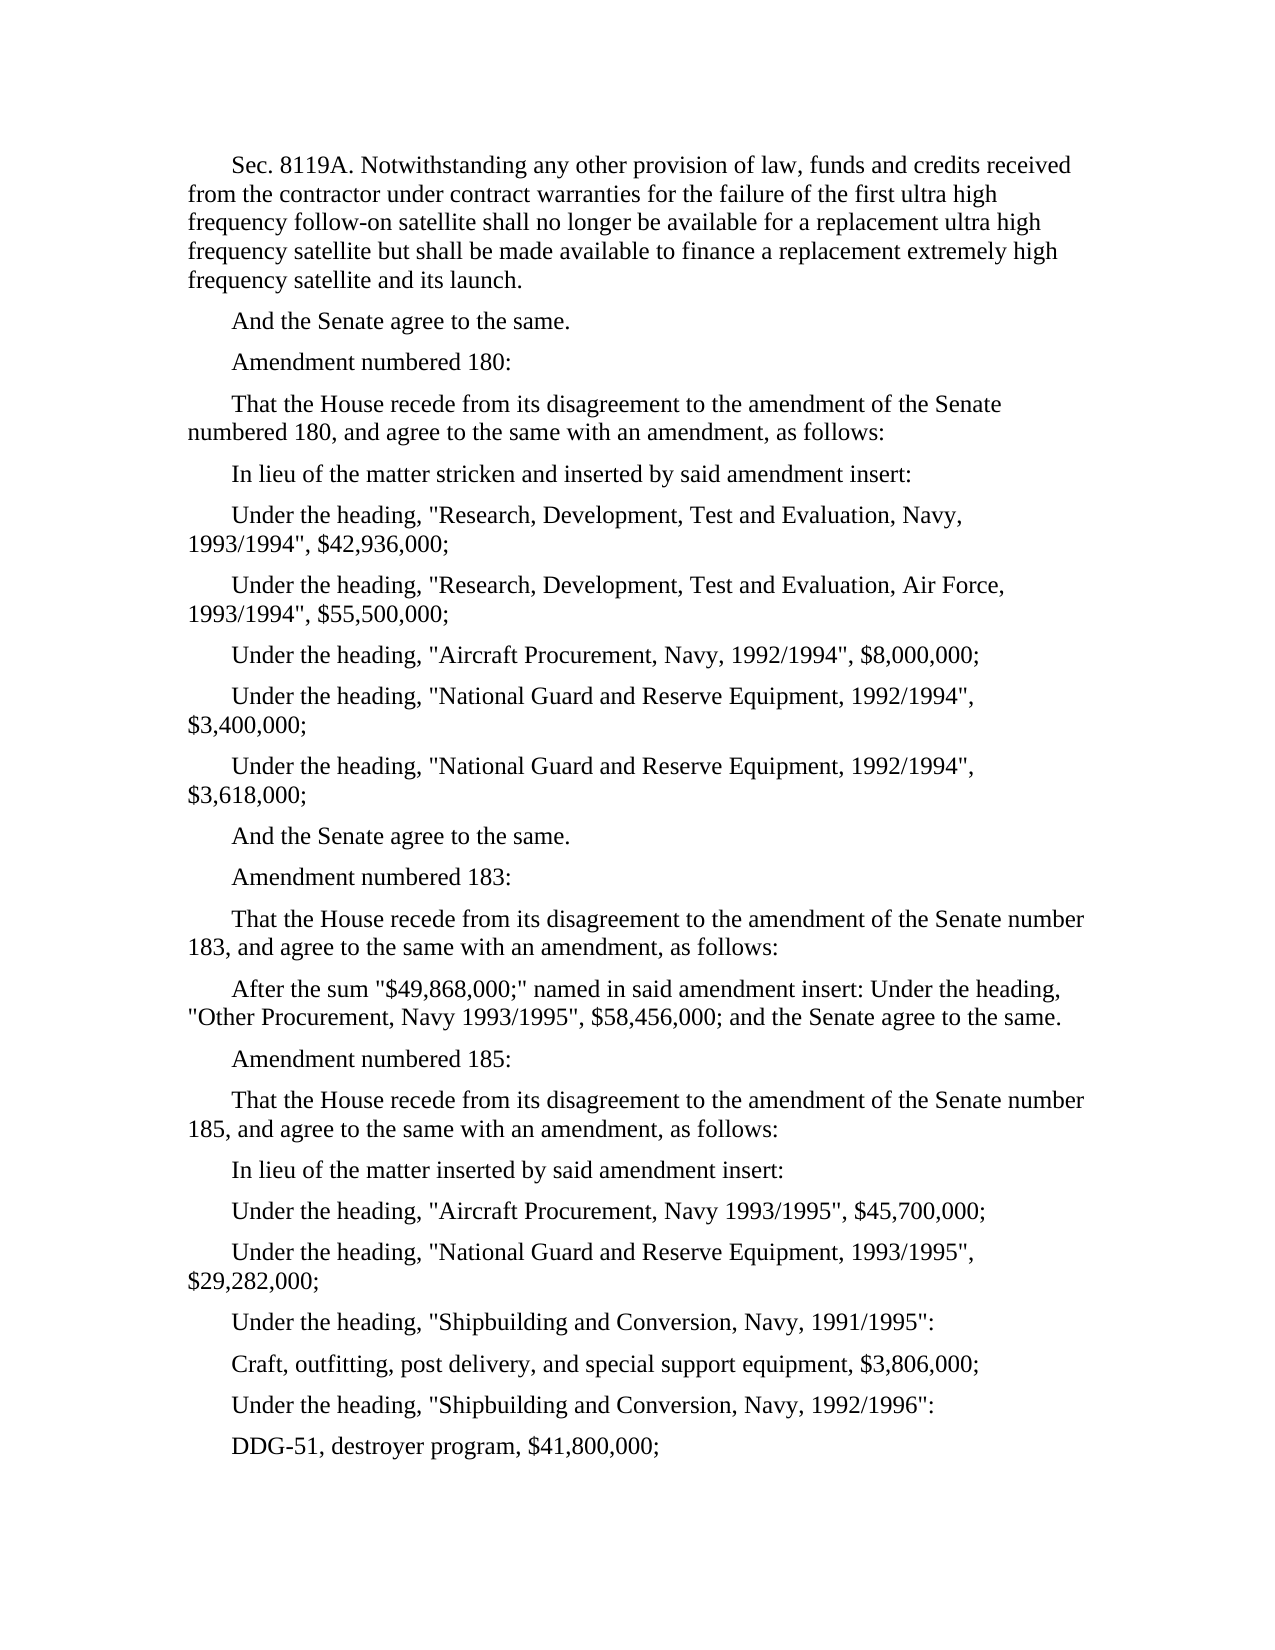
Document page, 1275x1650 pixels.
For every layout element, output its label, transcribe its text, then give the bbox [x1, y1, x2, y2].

text Under the heading, "Research, Development, Test and Evaluation, Navy, 1993/1994", $42,936,000; [187, 500, 1087, 557]
text Under the heading, "Research, Development, Test and Evaluation, Air Force, 1993/1994", $55,500,000; [187, 570, 1087, 627]
text That the House recede from its disagreement to the amendment of the Senate number 185, and agree to the same with an amendment, as follows: [187, 1085, 1087, 1142]
text In lieu of the matter inserted by said amendment insert: [187, 1155, 1087, 1184]
text Under the heading, "National Guard and Reserve Equipment, 1993/1995", $29,282,000; [187, 1237, 1087, 1295]
text Amendment numbered 185: [187, 1044, 1087, 1072]
text After the sum "$49,868,000;" named in said amendment insert: Under the heading, "Other Procurement, Navy 1993/1995", $58,456,000; and the Senate agree to the same. [187, 974, 1087, 1031]
text Under the heading, "Aircraft Procurement, Navy 1993/1995", $45,700,000; [187, 1196, 1087, 1225]
text And the Senate agree to the same. [187, 306, 1087, 335]
text DDG-51, destroyer program, $41,800,000; [187, 1431, 1087, 1460]
text Under the heading, "National Guard and Reserve Equipment, 1992/1994", $3,400,000; [187, 681, 1087, 739]
text That the House recede from its disagreement to the amendment of the Senate number 183, and agree to the same with an amendment, as follows: [187, 904, 1087, 961]
text Amendment numbered 180: [187, 347, 1087, 376]
text That the House recede from its disagreement to the amendment of the Senate numbered 180, and agree to the same with an amendment, as follows: [187, 389, 1087, 446]
text Under the heading, "National Guard and Reserve Equipment, 1992/1994", $3,618,000; [187, 751, 1087, 809]
text And the Senate agree to the same. [187, 821, 1087, 850]
text Amendment numbered 183: [187, 862, 1087, 891]
text In lieu of the matter stricken and inserted by said amendment insert: [187, 459, 1087, 487]
text Under the heading, "Shipbuilding and Conversion, Navy, 1992/1996": [187, 1390, 1087, 1419]
text Craft, outfitting, post delivery, and special support equipment, $3,806,000; [187, 1349, 1087, 1377]
text Under the heading, "Aircraft Procurement, Navy, 1992/1994", $8,000,000; [187, 640, 1087, 669]
text Sec. 8119A. Notwithstanding any other provision of law, funds and credits received from the contractor under contract warranties for the failure of the first ultra high frequency follow-on satellite shall no longer be available for a replacement ultra high frequency satellite but shall be made available to finance a replacement extremely high frequency satellite and its launch. [187, 150, 1087, 294]
text Under the heading, "Shipbuilding and Conversion, Navy, 1991/1995": [187, 1307, 1087, 1336]
